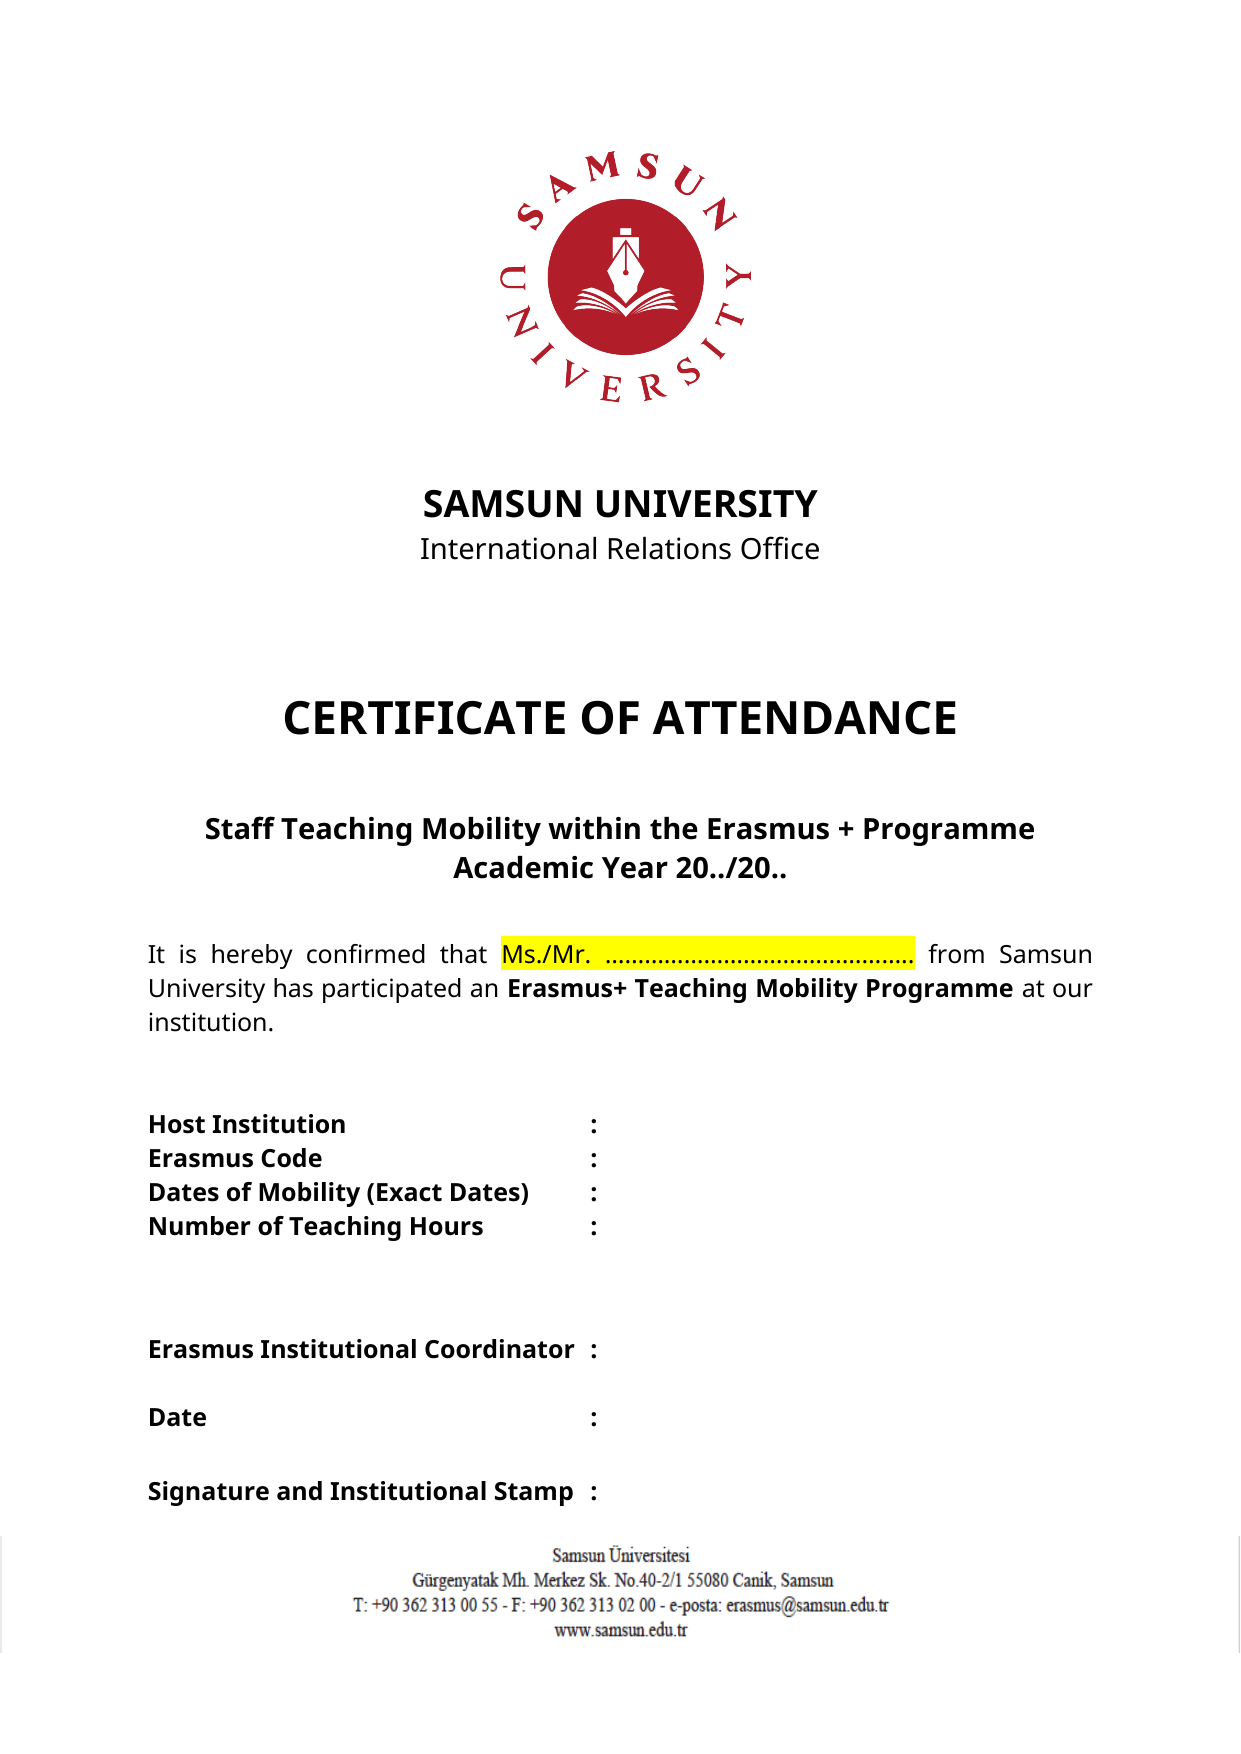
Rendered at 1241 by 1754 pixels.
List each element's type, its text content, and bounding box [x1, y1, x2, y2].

picture [477, 128, 774, 425]
text Erasmus Code : [148, 1141, 1093, 1175]
picture [0, 1536, 1241, 1653]
text Academic Year 20../20.. [148, 848, 1093, 887]
text Number of Teaching Hours : [148, 1209, 1093, 1243]
text Host Institution : [148, 1107, 1093, 1141]
text International Relations Office [148, 528, 1093, 568]
text Date : [148, 1400, 1093, 1434]
text Staff Teaching Mobility within the Erasmus + Programme [148, 808, 1093, 848]
text SAMSUN UNIVERSITY [148, 477, 1093, 528]
text Erasmus Institutional Coordinator : [148, 1332, 1093, 1366]
text Dates of Mobility (Exact Dates) : [148, 1175, 1093, 1209]
text It is hereby confirmed that Ms./Mr. ……………………………………….. from Samsun University has participated an Erasmus+ Teaching Mobility Programme at our institution. [148, 936, 1093, 1038]
text CERTIFICATE OF ATTENDANCE [148, 685, 1093, 747]
text Signature and Institutional Stamp : [148, 1474, 1093, 1508]
